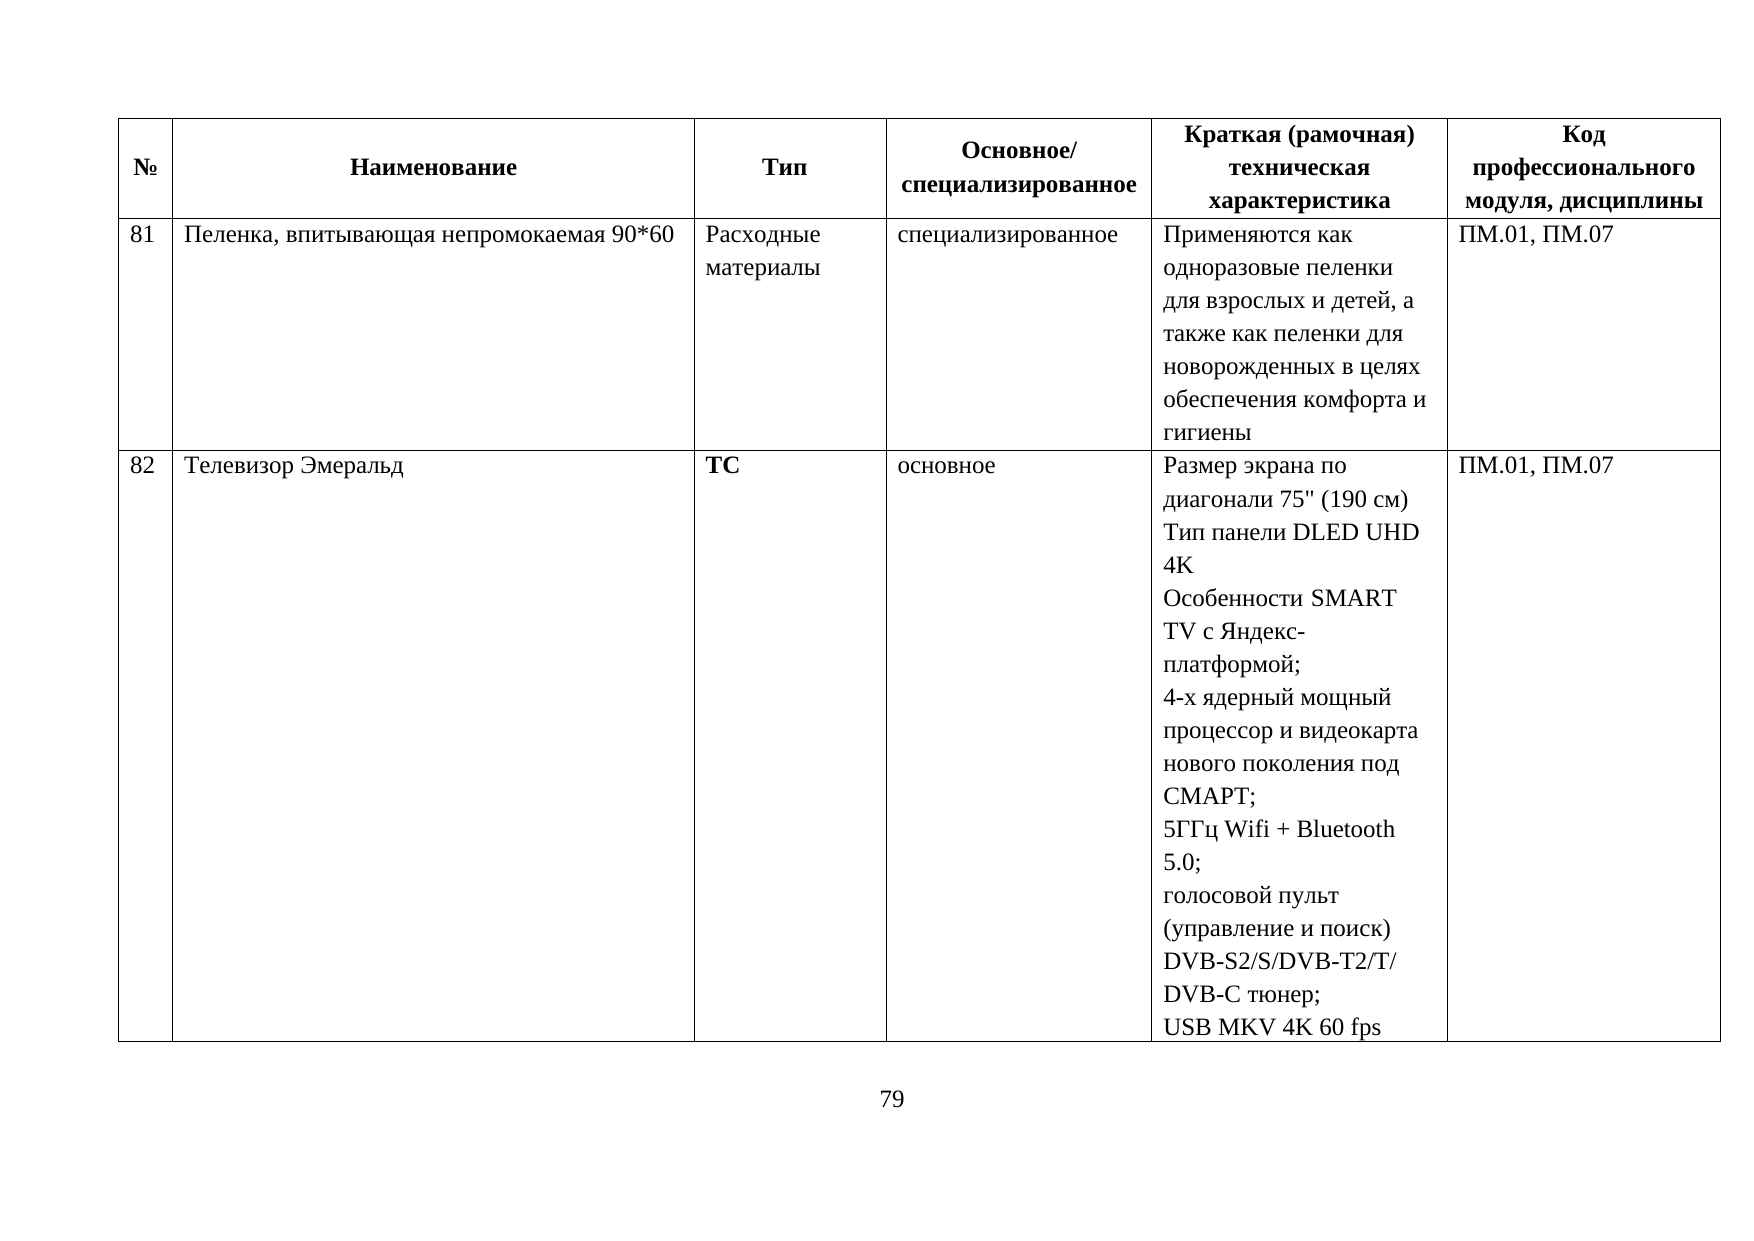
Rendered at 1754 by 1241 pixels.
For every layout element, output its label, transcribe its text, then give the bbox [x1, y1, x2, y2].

table_header Краткая (рамочная) техническая характеристика [1152, 119, 1447, 218]
table_cell Телевизор Эмеральд [173, 451, 694, 1041]
table_cell основное [887, 451, 1151, 1041]
table_header Основное/ специализированное [887, 119, 1151, 218]
table_cell ПМ.01, ПМ.07 [1448, 451, 1720, 1041]
table_cell 82 [119, 451, 172, 1041]
table_cell Пеленка, впитывающая непромокаемая 90*60 [173, 219, 694, 449]
table_cell Применяются как одноразовые пеленки для взрослых и детей, а также как пеленки для новорожденных в целях обеспечения комфорта и гигиены [1152, 219, 1447, 449]
table_header Наименование [173, 119, 694, 218]
table_cell 81 [119, 219, 172, 449]
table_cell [1152, 451, 1447, 1041]
table_header Тип [695, 119, 886, 218]
table_cell специализированное [887, 219, 1151, 449]
table_header № [119, 119, 172, 218]
table_header Код профессионального модуля, дисциплины [1448, 119, 1720, 218]
table_cell ТС [695, 451, 886, 1041]
table_cell ПМ.01, ПМ.07 [1448, 219, 1720, 449]
table_cell Расходные материалы [695, 219, 886, 449]
